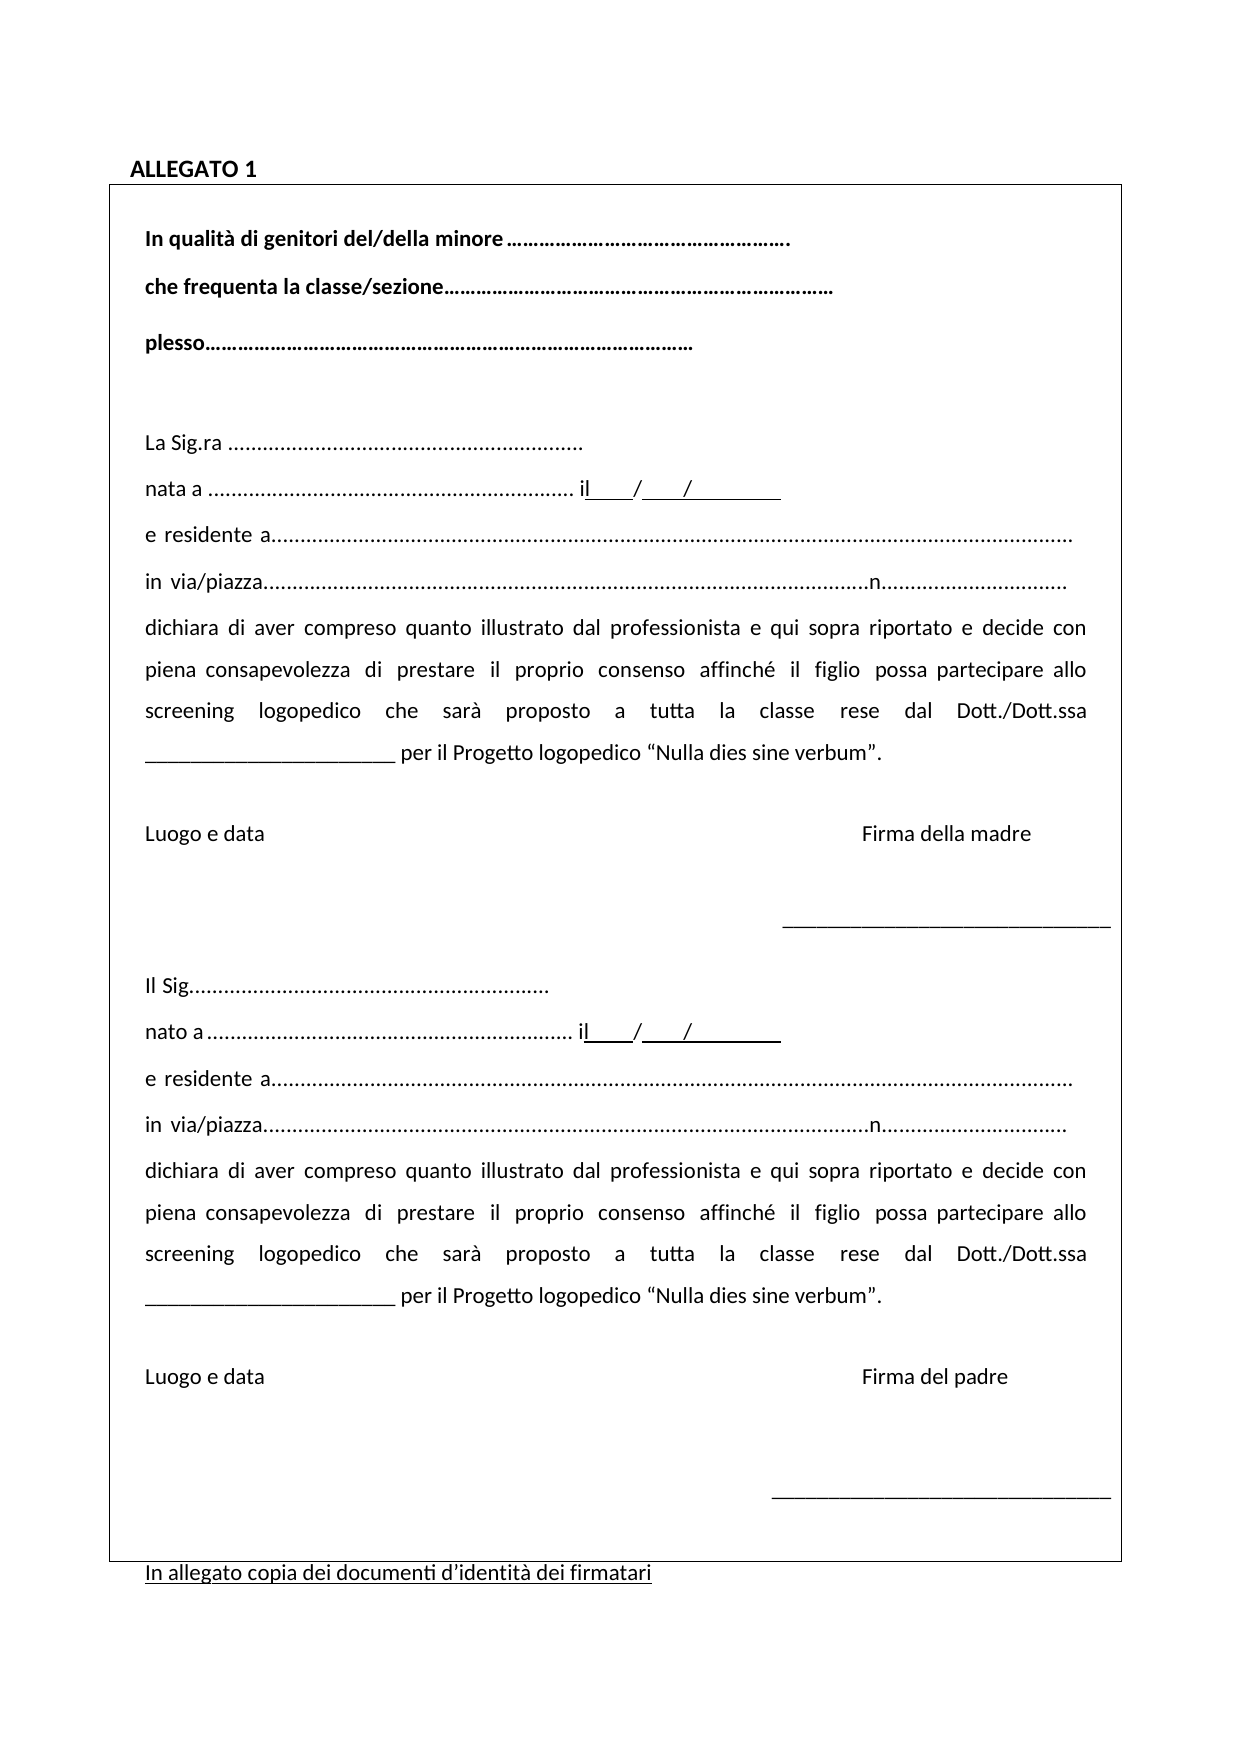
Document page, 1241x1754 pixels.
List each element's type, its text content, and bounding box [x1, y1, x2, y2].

text La Sig.ra ............................................................. [145, 428, 1154, 456]
text in via/piazza........................................................................................................n................................ [145, 1110, 1154, 1138]
text _____________________________ [782, 903, 1154, 931]
text In qualità di genitori del/della minore……………………………………………. [145, 224, 1154, 253]
text e residente a.......................................................................................................................................... [145, 520, 1154, 548]
text ALLEGATO 1 [130, 153, 1154, 184]
text ______________________________ [772, 1474, 1154, 1502]
text che frequenta la classe/sezione……………………………………………………………… [145, 272, 1154, 300]
text In allegato copia dei documenti d’identità dei firmatari [145, 1558, 1154, 1587]
text dichiara di aver compreso quanto illustrato dal professionista e qui sopra riportato e decide con piena consapevolezza di prestare il proprio consenso affinché il figlio possa partecipare allo screening logopedico che sarà proposto a tutta la classe rese dal Dott./Dott.ssa ______________________ per il Progetto logopedico “Nulla dies sine verbum”. [145, 613, 1087, 766]
text nato a............................................................... il / / [145, 1017, 1154, 1045]
text e residente a.......................................................................................................................................... [145, 1064, 1154, 1092]
text Luogo e data Firma del padre [145, 1362, 1154, 1390]
text in via/piazza........................................................................................................n................................ [145, 567, 1154, 595]
text plesso……………………………………………………………………………… [145, 328, 1154, 356]
text Il Sig.............................................................. [145, 971, 1154, 999]
text nata a ............................................................... il / / [145, 474, 1154, 502]
text dichiara di aver compreso quanto illustrato dal professionista e qui sopra riportato e decide con piena consapevolezza di prestare il proprio consenso affinché il figlio possa partecipare allo screening logopedico che sarà proposto a tutta la classe rese dal Dott./Dott.ssa ______________________ per il Progetto logopedico “Nulla dies sine verbum”. [145, 1156, 1087, 1309]
text Luogo e data Firma della madre [145, 819, 1154, 847]
